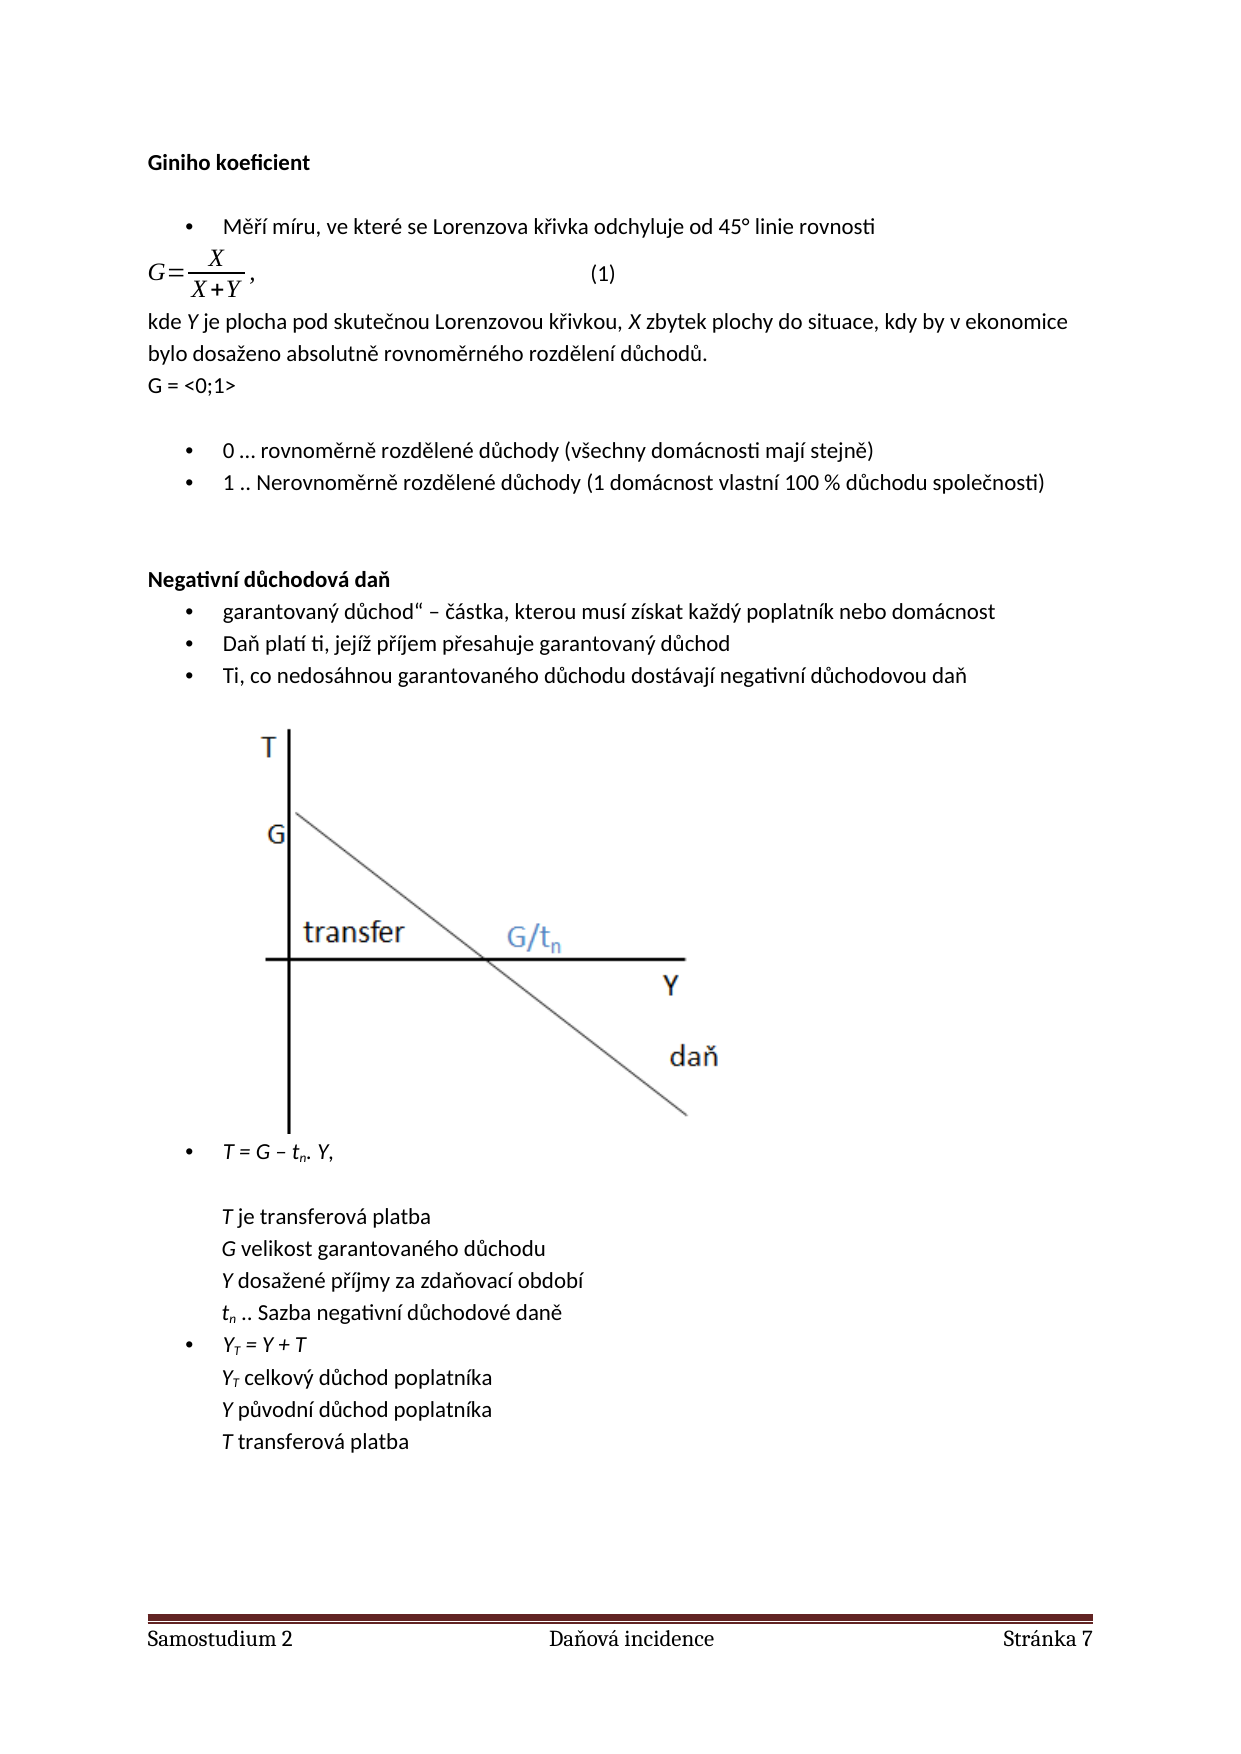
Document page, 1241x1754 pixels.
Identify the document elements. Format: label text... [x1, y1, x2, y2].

list Měří míru, ve které se Lorenzova křivka odchyluje od 45° linie rovnosti [185, 212, 1093, 240]
text Giniho koeficient [148, 148, 1093, 176]
list Ti, co nedosáhnou garantovaného důchodu dostávají negativní důchodovou daň [185, 661, 1093, 689]
list Daň platí ti, jejíž příjem přesahuje garantovaný důchod [185, 629, 1093, 657]
text (1) [148, 244, 1093, 303]
text tn .. Sazba negativní důchodové daně [148, 1298, 1093, 1326]
text kde Y je plocha pod skutečnou Lorenzovou křivkou, X zbytek plochy do situace, kdy by v ekonomice bylo dosaženo absolutně rovnoměrného rozdělení důchodů. [148, 307, 1093, 367]
list T = G – tn. Y, [185, 1137, 1093, 1165]
text Y původní důchod poplatníka [148, 1395, 1093, 1423]
list 1 .. Nerovnoměrně rozdělené důchody (1 domácnost vlastní 100 % důchodu společnosti) [185, 468, 1093, 496]
text G velikost garantovaného důchodu [148, 1234, 1093, 1262]
text T transferová platba [148, 1427, 1093, 1455]
list 0 … rovnoměrně rozdělené důchody (všechny domácnosti mají stejně) [185, 436, 1093, 464]
picture [222, 725, 973, 1134]
text T je transferová platba [148, 1202, 1093, 1230]
list garantovaný důchod“ – částka, kterou musí získat každý poplatník nebo domácnost [185, 597, 1093, 625]
text Y dosažené příjmy za zdaňovací období [148, 1266, 1093, 1294]
text YT celkový důchod poplatníka [148, 1363, 1093, 1391]
text G = <0;1> [148, 372, 1093, 400]
text Negativní důchodová daň [148, 565, 1093, 593]
list YT = Y + T [185, 1331, 1093, 1358]
